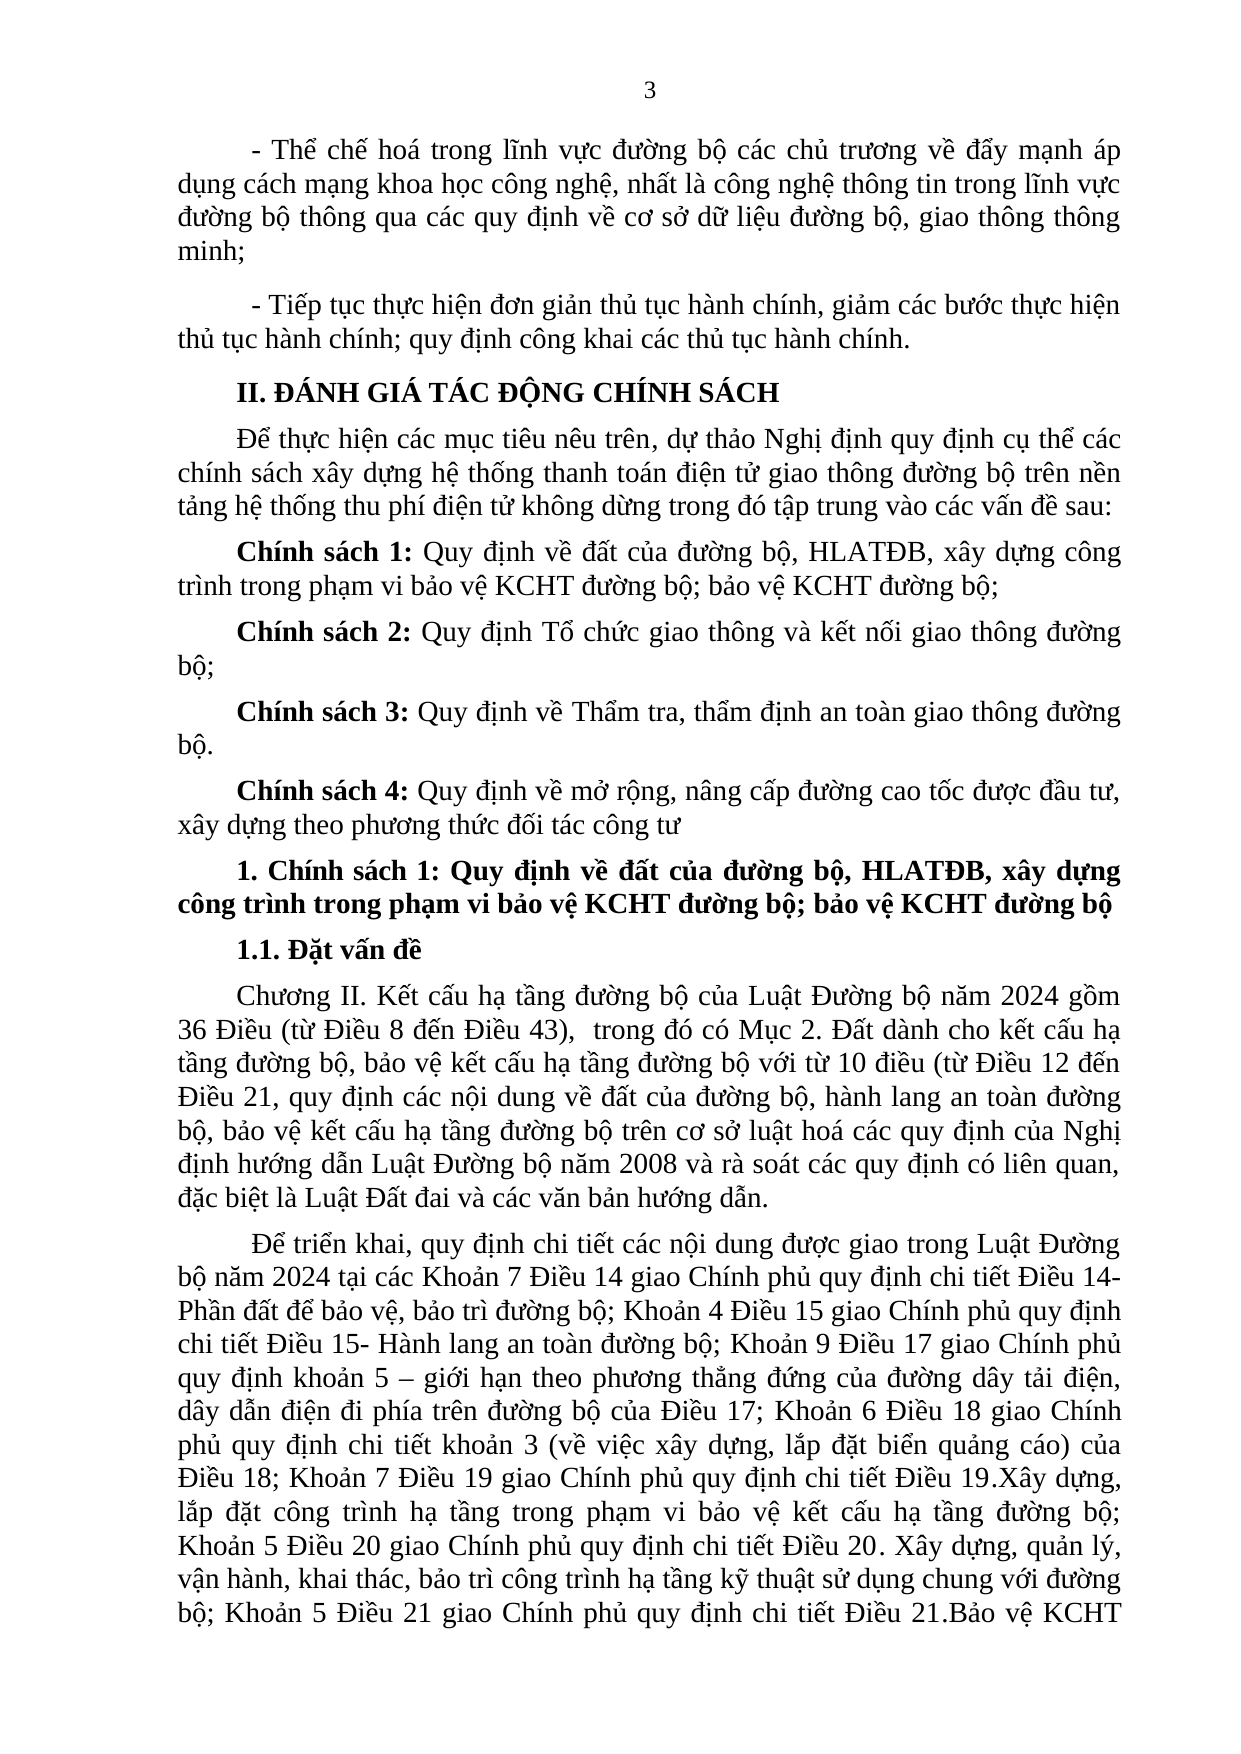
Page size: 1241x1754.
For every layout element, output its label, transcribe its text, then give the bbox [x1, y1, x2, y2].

text Để thực hiện các mục tiêu nêu trên, dự thảo Nghị định quy định cụ thể các chính sách xây dựng hệ thống thanh toán điện tử giao thông đường bộ trên nền tảng hệ thống thu phí điện tử không dừng trong đó tập trung vào các vấn đề sau: [177, 421, 1122, 522]
text Chính sách 2: Quy định Tổ chức giao thông và kết nối giao thông đường bộ; [177, 614, 1122, 681]
text - Tiếp tục thực hiện đơn giản thủ tục hành chính, giảm các bước thực hiện thủ tục hành chính; quy định công khai các thủ tục hành chính. [177, 287, 1122, 354]
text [177, 1226, 1122, 1628]
text Chính sách 4: Quy định về mở rộng, nâng cấp đường cao tốc được đầu tư, xây dựng theo phương thức đối tác công tư [177, 773, 1122, 840]
text - Thể chế hoá trong lĩnh vực đường bộ các chủ trương về đẩy mạnh áp dụng cách mạng khoa học công nghệ, nhất là công nghệ thông tin trong lĩnh vực đường bộ thông qua các quy định về cơ sở dữ liệu đường bộ, giao thông thông minh; [177, 132, 1122, 267]
text Chương II. Kết cấu hạ tầng đường bộ của Luật Đường bộ năm 2024 gồm 36 Điều (từ Điều 8 đến Điều 43), trong đó có Mục 2. Đất dành cho kết cấu hạ tầng đường bộ, bảo vệ kết cấu hạ tầng đường bộ với từ 10 điều (từ Điều 12 đến Điều 21, quy định các nội dung về đất của đường bộ, hành lang an toàn đường bộ, bảo vệ kết cấu hạ tầng đường bộ trên cơ sở luật hoá các quy định của Nghị định hướng dẫn Luật Đường bộ năm 2008 và rà soát các quy định có liên quan, đặc biệt là Luật Đất đai và các văn bản hướng dẫn. [177, 978, 1122, 1213]
text Chính sách 3: Quy định về Thẩm tra, thẩm định an toàn giao thông đường bộ. [177, 694, 1122, 761]
text Chính sách 1: Quy định về đất của đường bộ, HLATĐB, xây dựng công trình trong phạm vi bảo vệ KCHT đường bộ; bảo vệ KCHT đường bộ; [177, 534, 1122, 602]
subtitle II. ĐÁNH GIÁ TÁC ĐỘNG CHÍNH SÁCH [177, 375, 1122, 409]
text 1. Chính sách 1: Quy định về đất của đường bộ, HLATĐB, xây dựng công trình trong phạm vi bảo vệ KCHT đường bộ; bảo vệ KCHT đường bộ [177, 853, 1122, 920]
text 1.1. Đặt vấn đề [177, 932, 1122, 966]
